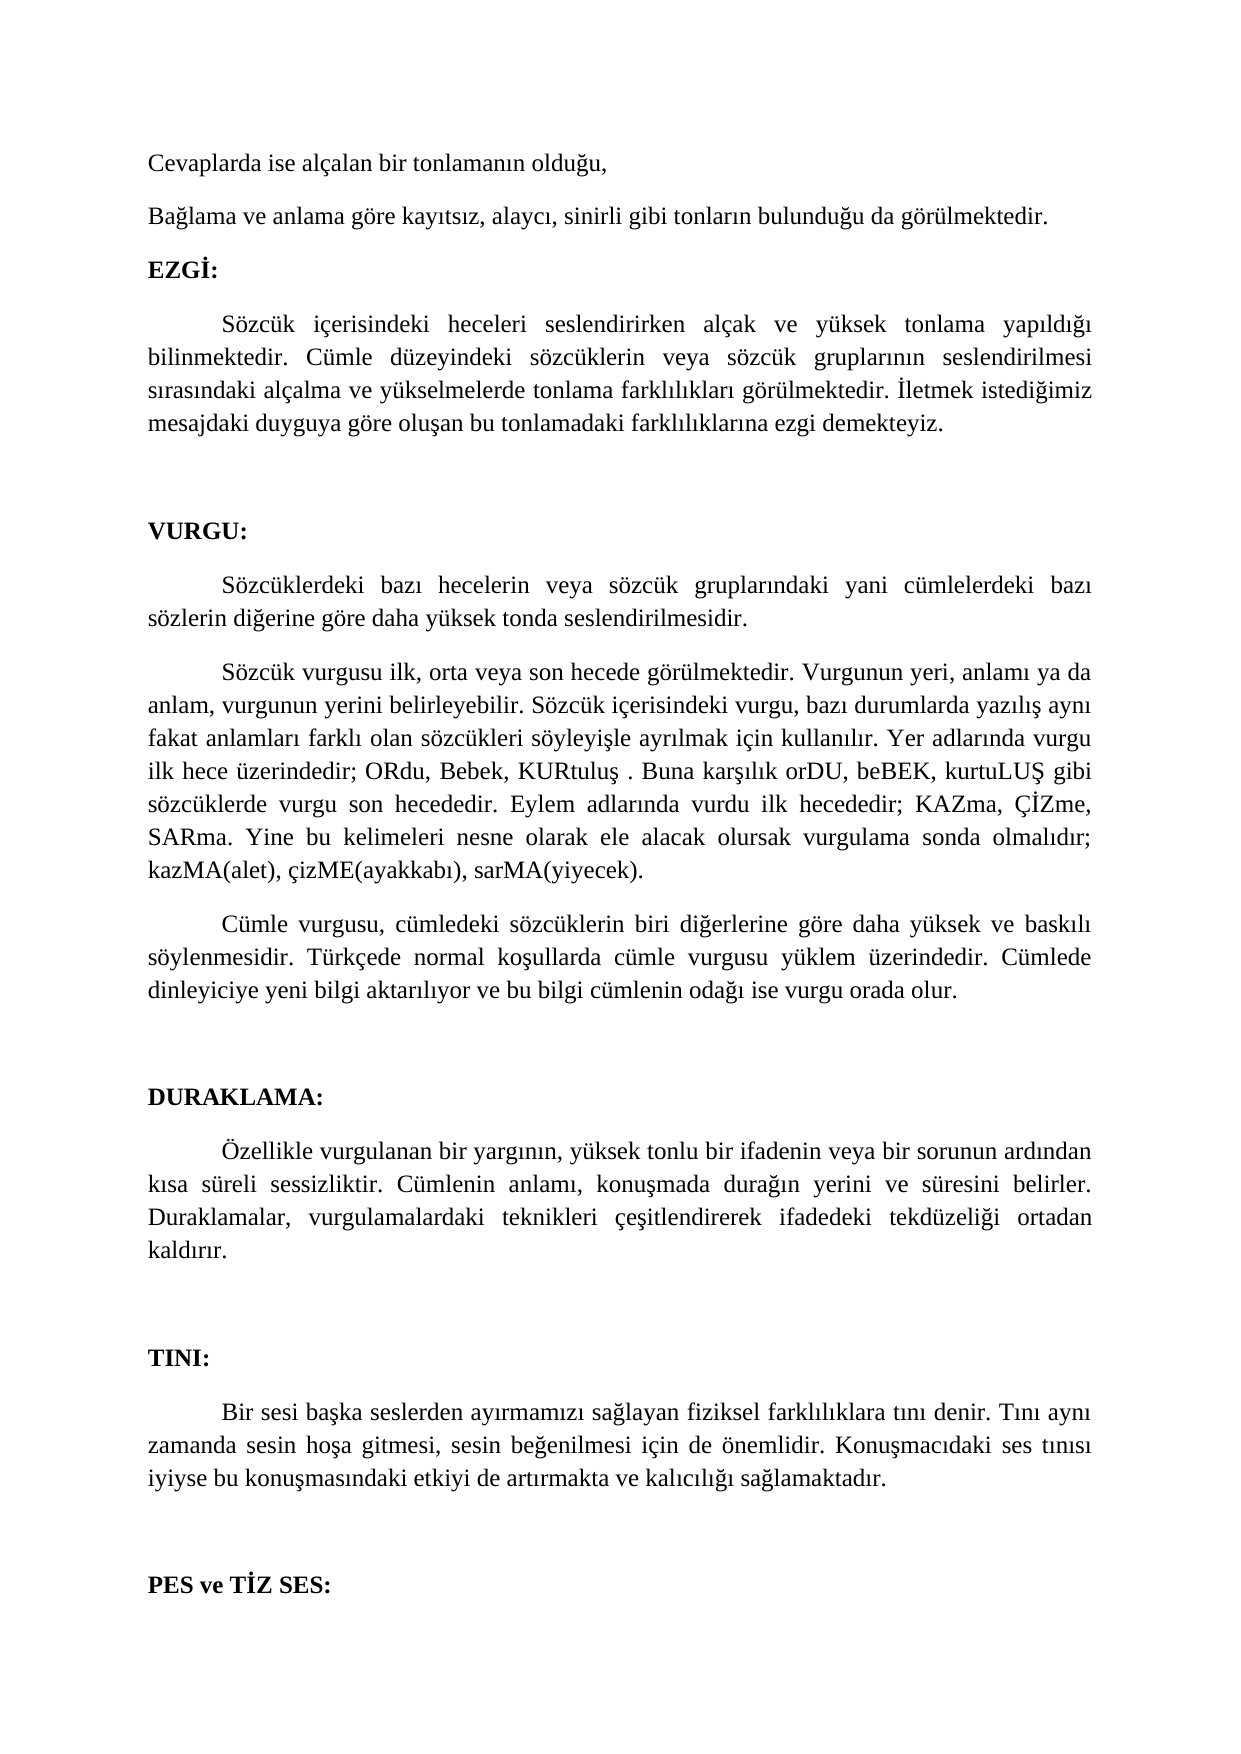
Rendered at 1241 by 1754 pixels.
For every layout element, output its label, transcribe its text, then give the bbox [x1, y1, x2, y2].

text Sözcük içerisindeki heceleri seslendirirken alçak ve yüksek tonlama yapıldığı bilinmektedir. Cümle düzeyindeki sözcüklerin veya sözcük gruplarının seslendirilmesi sırasındaki alçalma ve yükselmelerde tonlama farklılıkları görülmektedir. İletmek istediğimiz mesajdaki duyguya göre oluşan bu tonlamadaki farklılıklarına ezgi demekteyiz. [148, 309, 1093, 437]
text PES ve TİZ SES: [148, 1571, 1093, 1599]
text VURGU: [148, 516, 1093, 545]
text Bağlama ve anlama göre kayıtsız, alaycı, sinirli gibi tonların bulunduğu da görülmektedir. [148, 201, 1093, 230]
text Sözcüklerdeki bazı hecelerin veya sözcük gruplarındaki yani cümlelerdeki bazı sözlerin diğerine göre daha yüksek tonda seslendirilmesidir. [148, 570, 1093, 632]
text TINI: [148, 1343, 1093, 1372]
text DURAKLAMA: [148, 1082, 1093, 1111]
text Cümle vurgusu, cümledeki sözcüklerin biri diğerlerine göre daha yüksek ve baskılı söylenmesidir. Türkçede normal koşullarda cümle vurgusu yüklem üzerindedir. Cümlede dinleyiciye yeni bilgi aktarılıyor ve bu bilgi cümlenin odağı ise vurgu orada olur. [148, 909, 1093, 1003]
text Sözcük vurgusu ilk, orta veya son hecede görülmektedir. Vurgunun yeri, anlamı ya da anlam, vurgunun yerini belirleyebilir. Sözcük içerisindeki vurgu, bazı durumlarda yazılış aynı fakat anlamları farklı olan sözcükleri söyleyişle ayrılmak için kullanılır. Yer adlarında vurgu ilk hece üzerindedir; ORdu, Bebek, KURtuluş . Buna karşılık orDU, beBEK, kurtuLUŞ gibi sözcüklerde vurgu son hecededir. Eylem adlarında vurdu ilk hecededir; KAZma, ÇİZme, SARma. Yine bu kelimeleri nesne olarak ele alacak olursak vurgulama sonda olmalıdır; kazMA(alet), çizME(ayakkabı), sarMA(yiyecek). [148, 657, 1093, 883]
text Özellikle vurgulanan bir yargının, yüksek tonlu bir ifadenin veya bir sorunun ardından kısa süreli sessizliktir. Cümlenin anlamı, konuşmada durağın yerini ve süresini belirler. Duraklamalar, vurgulamalardaki teknikleri çeşitlendirerek ifadedeki tekdüzeliği ortadan kaldırır. [148, 1136, 1093, 1264]
text EZGİ: [148, 255, 1093, 284]
text Bir sesi başka seslerden ayırmamızı sağlayan fiziksel farklılıklara tını denir. Tını aynı zamanda sesin hoşa gitmesi, sesin beğenilmesi için de önemlidir. Konuşmacıdaki ses tınısı iyiyse bu konuşmasındaki etkiyi de artırmakta ve kalıcılığı sağlamaktadır. [148, 1397, 1093, 1492]
text Cevaplarda ise alçalan bir tonlamanın olduğu, [148, 148, 1093, 176]
